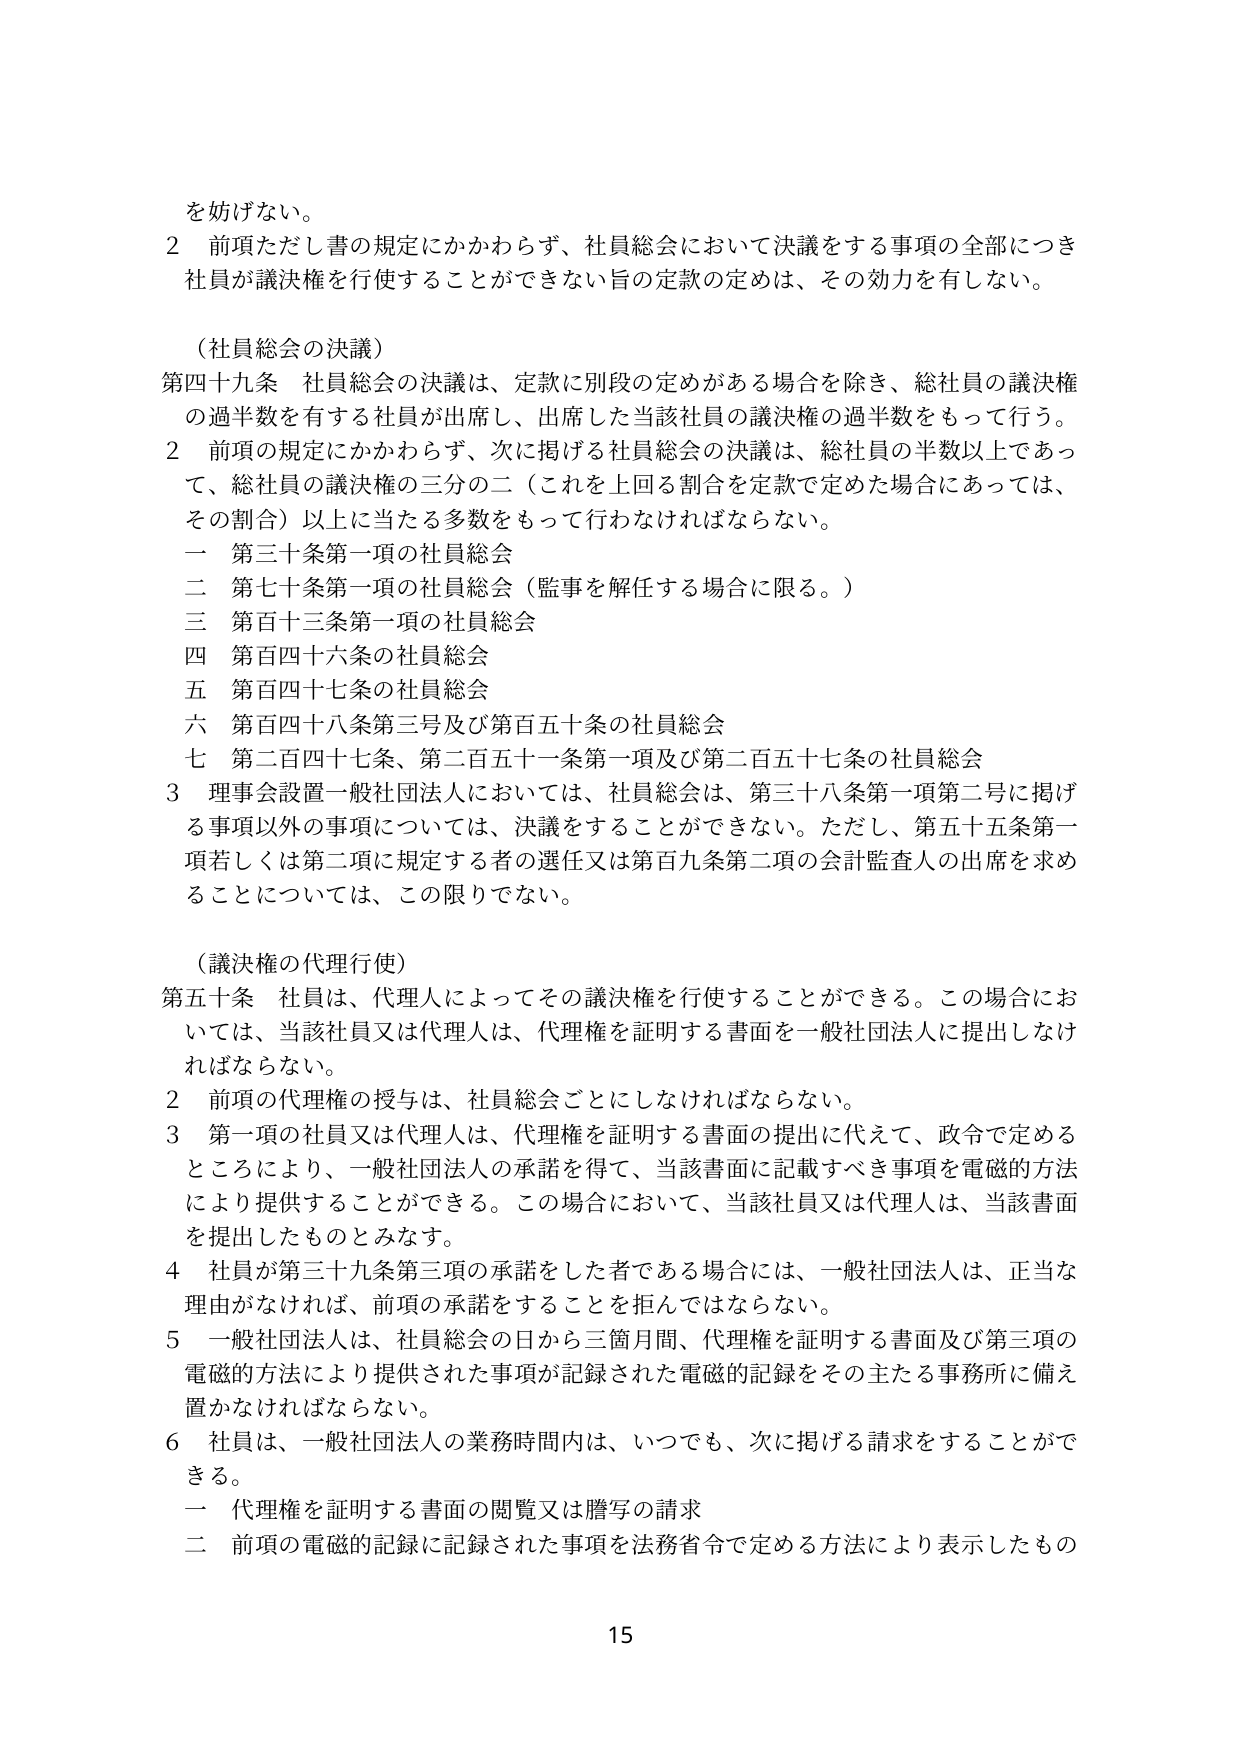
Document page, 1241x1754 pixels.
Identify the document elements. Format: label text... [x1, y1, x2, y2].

text ２ 前項の規定にかかわらず、次に掲げる社員総会の決議は、総社員の半数以上であって、総社員の議決権の三分の二（これを上回る割合を定款で定めた場合にあっては、その割合）以上に当たる多数をもって行わなければならない。 [161, 433, 1079, 535]
text ６ 社員は、一般社団法人の業務時間内は、いつでも、次に掲げる請求をすることができる。 [161, 1424, 1079, 1492]
text 第五十条 社員は、代理人によってその議決権を行使することができる。この場合においては、当該社員又は代理人は、代理権を証明する書面を一般社団法人に提出しなければならない。 [161, 979, 1079, 1082]
text ２ 前項の代理権の授与は、社員総会ごとにしなければならない。 [161, 1082, 1079, 1116]
text 三 第百十三条第一項の社員総会 [184, 604, 1079, 638]
text （社員総会の決議） [184, 330, 1079, 364]
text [161, 194, 1079, 228]
text 六 第百四十八条第三号及び第百五十条の社員総会 [184, 706, 1079, 740]
text 四 第百四十六条の社員総会 [184, 638, 1079, 672]
text 一 代理権を証明する書面の閲覧又は謄写の請求 [184, 1492, 1079, 1526]
text 五 第百四十七条の社員総会 [184, 672, 1079, 706]
text ３ 理事会設置一般社団法人においては、社員総会は、第三十八条第一項第二号に掲げる事項以外の事項については、決議をすることができない。ただし、第五十五条第一項若しくは第二項に規定する者の選任又は第百九条第二項の会計監査人の出席を求めることについては、この限りでない。 [161, 774, 1079, 911]
text 一 第三十条第一項の社員総会 [184, 535, 1079, 569]
text 二 第七十条第一項の社員総会（監事を解任する場合に限る。） [184, 569, 1079, 604]
text ２ 前項ただし書の規定にかかわらず、社員総会において決議をする事項の全部につき社員が議決権を行使することができない旨の定款の定めは、その効力を有しない。 [161, 228, 1079, 296]
text 七 第二百四十七条、第二百五十一条第一項及び第二百五十七条の社員総会 [184, 740, 1079, 774]
text （議決権の代理行使） [184, 945, 1079, 979]
text ５ 一般社団法人は、社員総会の日から三箇月間、代理権を証明する書面及び第三項の電磁的方法により提供された事項が記録された電磁的記録をその主たる事務所に備え置かなければならない。 [161, 1321, 1079, 1424]
text ４ 社員が第三十九条第三項の承諾をした者である場合には、一般社団法人は、正当な理由がなければ、前項の承諾をすることを拒んではならない。 [161, 1253, 1079, 1321]
text 第四十九条 社員総会の決議は、定款に別段の定めがある場合を除き、総社員の議決権の過半数を有する社員が出席し、出席した当該社員の議決権の過半数をもって行う。 [161, 364, 1079, 433]
text ３ 第一項の社員又は代理人は、代理権を証明する書面の提出に代えて、政令で定めるところにより、一般社団法人の承諾を得て、当該書面に記載すべき事項を電磁的方法により提供することができる。この場合において、当該社員又は代理人は、当該書面を提出したものとみなす。 [161, 1116, 1079, 1253]
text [184, 1526, 1079, 1560]
